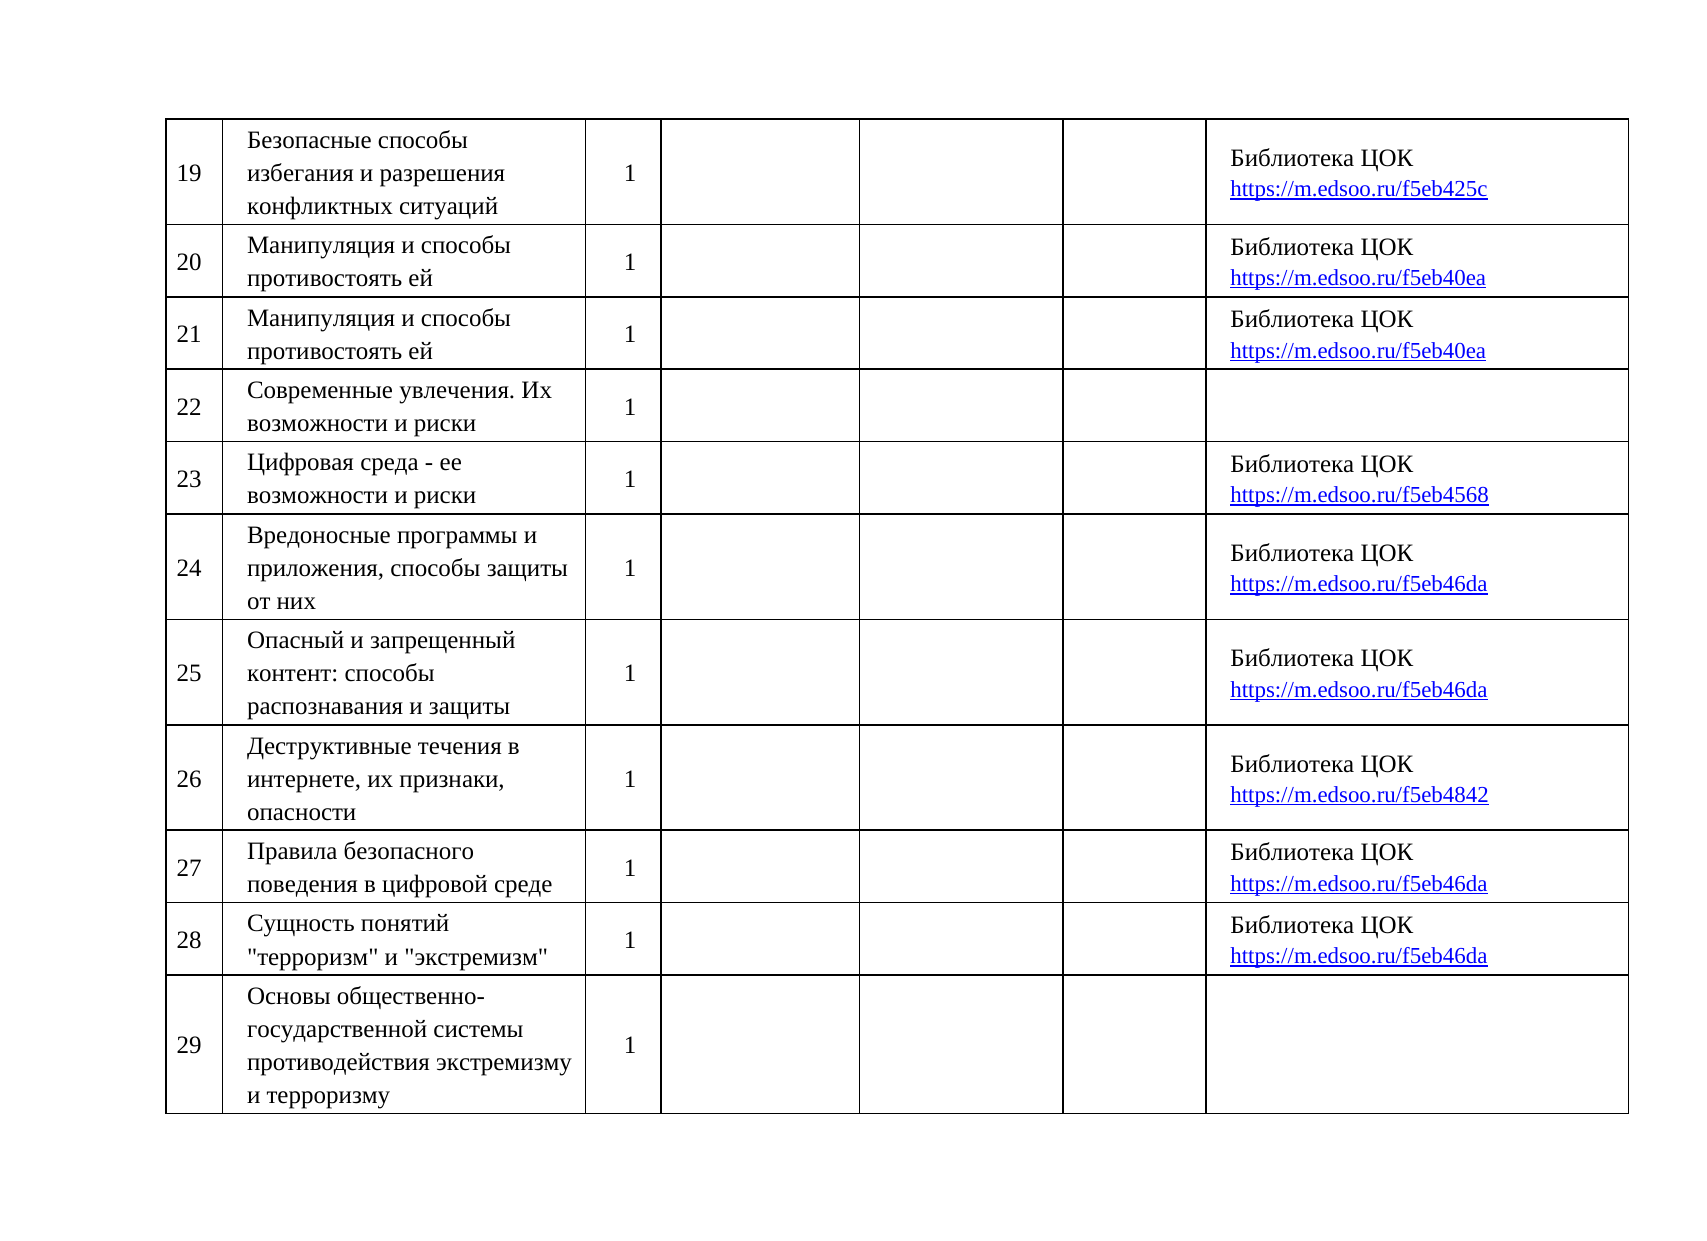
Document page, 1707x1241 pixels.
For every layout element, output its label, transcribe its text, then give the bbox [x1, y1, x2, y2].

table_cell Современные увлечения. Их возможности и риски [223, 370, 585, 441]
table_cell 1 [586, 831, 660, 902]
table_cell [662, 976, 859, 1113]
table_cell Вредоносные программы и приложения, способы защиты от них [223, 515, 585, 618]
table_cell [860, 225, 1062, 296]
table_cell Библиотека ЦОК https://m.edsoo.ru/f5eb40ea [1207, 298, 1628, 368]
table_cell [662, 370, 859, 441]
table_cell Библиотека ЦОК https://m.edsoo.ru/f5eb46da [1207, 620, 1628, 724]
table_cell 22 [167, 370, 222, 441]
table_cell Манипуляция и способы противостоять ей [223, 225, 585, 296]
table_cell Сущность понятий "терроризм" и "экстремизм" [223, 903, 585, 974]
table_cell [1064, 976, 1205, 1113]
table_cell [860, 976, 1062, 1113]
table_cell Библиотека ЦОК https://m.edsoo.ru/f5eb46da [1207, 831, 1628, 902]
table_cell Манипуляция и способы противостоять ей [223, 298, 585, 368]
table_cell 27 [167, 831, 222, 902]
table_cell 20 [167, 225, 222, 296]
table_cell 25 [167, 620, 222, 724]
table_cell [1207, 976, 1628, 1113]
table_cell 1 [586, 370, 660, 441]
table_cell [860, 442, 1062, 513]
table_cell [860, 298, 1062, 368]
table_cell 21 [167, 298, 222, 368]
table_cell [1207, 370, 1628, 441]
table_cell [223, 120, 585, 223]
table_cell [1064, 225, 1205, 296]
table_cell [1064, 370, 1205, 441]
table_cell [662, 298, 859, 368]
table_cell Библиотека ЦОК https://m.edsoo.ru/f5eb4568 [1207, 442, 1628, 513]
table_cell Деструктивные течения в интернете, их признаки, опасности [223, 726, 585, 829]
table_cell Опасный и запрещенный контент: способы распознавания и защиты [223, 620, 585, 724]
table_cell 1 [586, 620, 660, 724]
table_cell 1 [586, 515, 660, 618]
table_cell Цифровая среда - ее возможности и риски [223, 442, 585, 513]
table_cell [662, 442, 859, 513]
table_cell 1 [586, 903, 660, 974]
table_cell [662, 726, 859, 829]
table_cell 29 [167, 976, 222, 1113]
table_cell Правила безопасного поведения в цифровой среде [223, 831, 585, 902]
table_cell [662, 620, 859, 724]
table_cell Библиотека ЦОК https://m.edsoo.ru/f5eb46da [1207, 903, 1628, 974]
table_cell [860, 726, 1062, 829]
table_cell [662, 515, 859, 618]
table_cell [1064, 515, 1205, 618]
table_cell 28 [167, 903, 222, 974]
table_cell [1064, 298, 1205, 368]
table_cell 1 [586, 120, 660, 223]
table_cell [860, 370, 1062, 441]
table_cell [860, 620, 1062, 724]
table_cell [860, 120, 1062, 223]
table_cell [860, 515, 1062, 618]
table_cell 24 [167, 515, 222, 618]
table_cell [223, 976, 585, 1113]
table_cell 1 [586, 726, 660, 829]
table_cell [860, 903, 1062, 974]
table_cell [662, 831, 859, 902]
table_cell [1064, 903, 1205, 974]
table_cell [1064, 442, 1205, 513]
table_cell [662, 225, 859, 296]
table_cell 1 [586, 442, 660, 513]
table_cell Библиотека ЦОК https://m.edsoo.ru/f5eb40ea [1207, 225, 1628, 296]
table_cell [1207, 120, 1628, 223]
table_cell [1064, 831, 1205, 902]
table_cell 1 [586, 976, 660, 1113]
table_cell Библиотека ЦОК https://m.edsoo.ru/f5eb46da [1207, 515, 1628, 618]
table_cell [662, 120, 859, 223]
table_cell [662, 903, 859, 974]
table_cell [1064, 620, 1205, 724]
table_cell 23 [167, 442, 222, 513]
table_cell [1064, 726, 1205, 829]
table_cell [1064, 120, 1205, 223]
table_cell 1 [586, 225, 660, 296]
table_cell 26 [167, 726, 222, 829]
table_cell 19 [167, 120, 222, 223]
table_cell Библиотека ЦОК https://m.edsoo.ru/f5eb4842 [1207, 726, 1628, 829]
table_cell [860, 831, 1062, 902]
table_cell 1 [586, 298, 660, 368]
